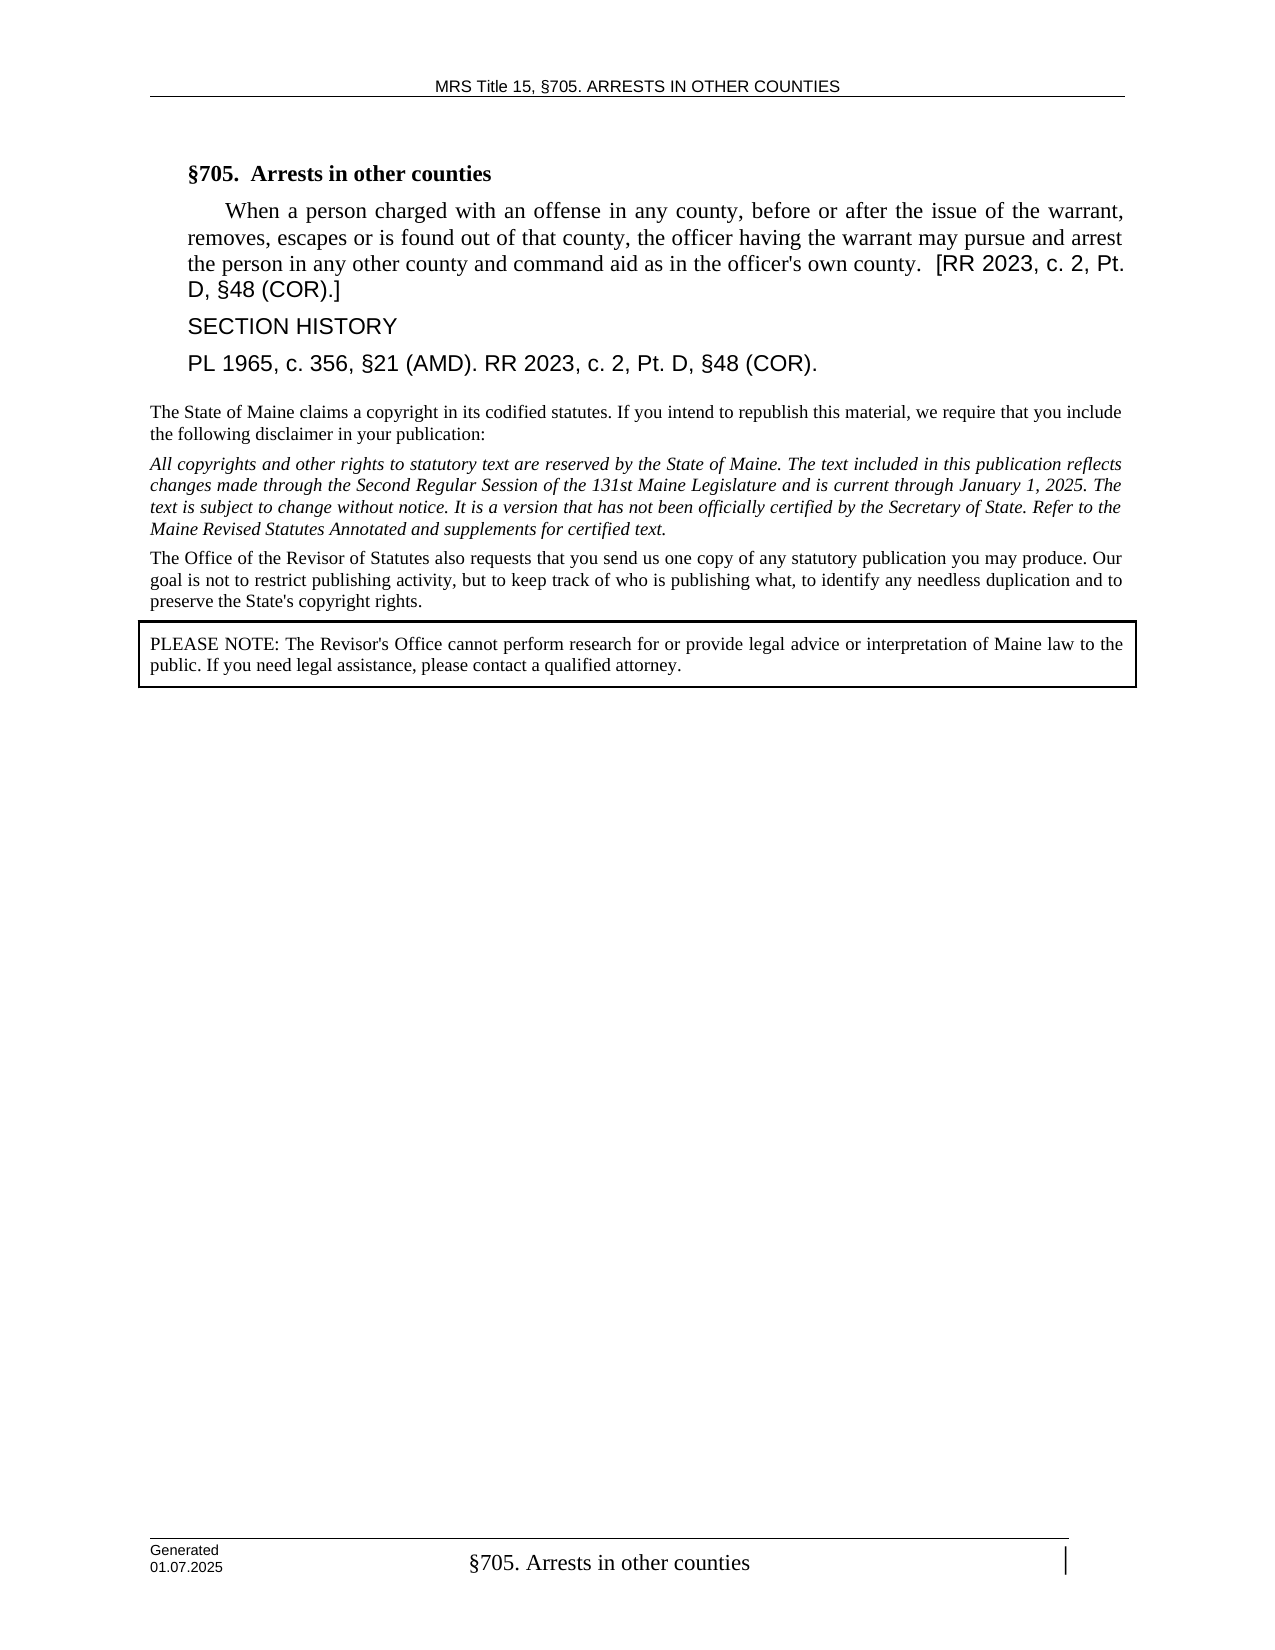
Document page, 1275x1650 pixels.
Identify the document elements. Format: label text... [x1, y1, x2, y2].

text The State of Maine claims a copyright in its codified statutes. If you intend to republish this material, we require that you include the following disclaimer in your publication: [150, 401, 1125, 444]
text When a person charged with an offense in any county, before or after the issue of the warrant, removes, escapes or is found out of that county, the officer having the warrant may pursue and arrest the person in any other county and command aid as in the officer's own county. [RR 2023, c. 2, Pt. D, §48 (COR).] [187, 197, 1125, 303]
text PLEASE NOTE: The Revisor's Office cannot perform research for or provide legal advice or interpretation of Maine law to the public. If you need legal assistance, please contact a qualified attorney. [140, 623, 1135, 686]
text The Office of the Revisor of Statutes also requests that you send us one copy of any statutory publication you may produce. Our goal is not to restrict publishing activity, but to keep track of who is publishing what, to identify any needless duplication and to preserve the State's copyright rights. [150, 547, 1125, 612]
text SECTION HISTORY [187, 313, 1125, 339]
text PL 1965, c. 356, §21 (AMD). RR 2023, c. 2, Pt. D, §48 (COR). [187, 350, 1125, 376]
text §705. Arrests in other counties [187, 160, 1125, 187]
text All copyrights and other rights to statutory text are reserved by the State of Maine. The text included in this publication reflects changes made through the Second Regular Session of the 131st Maine Legislature and is current through January 1, 2025 . The text is subject to change without notice. It is a version that has not been officially certified by the Secretary of State. Refer to the Maine Revised Statutes Annotated and supplements for certified text. [150, 453, 1125, 539]
